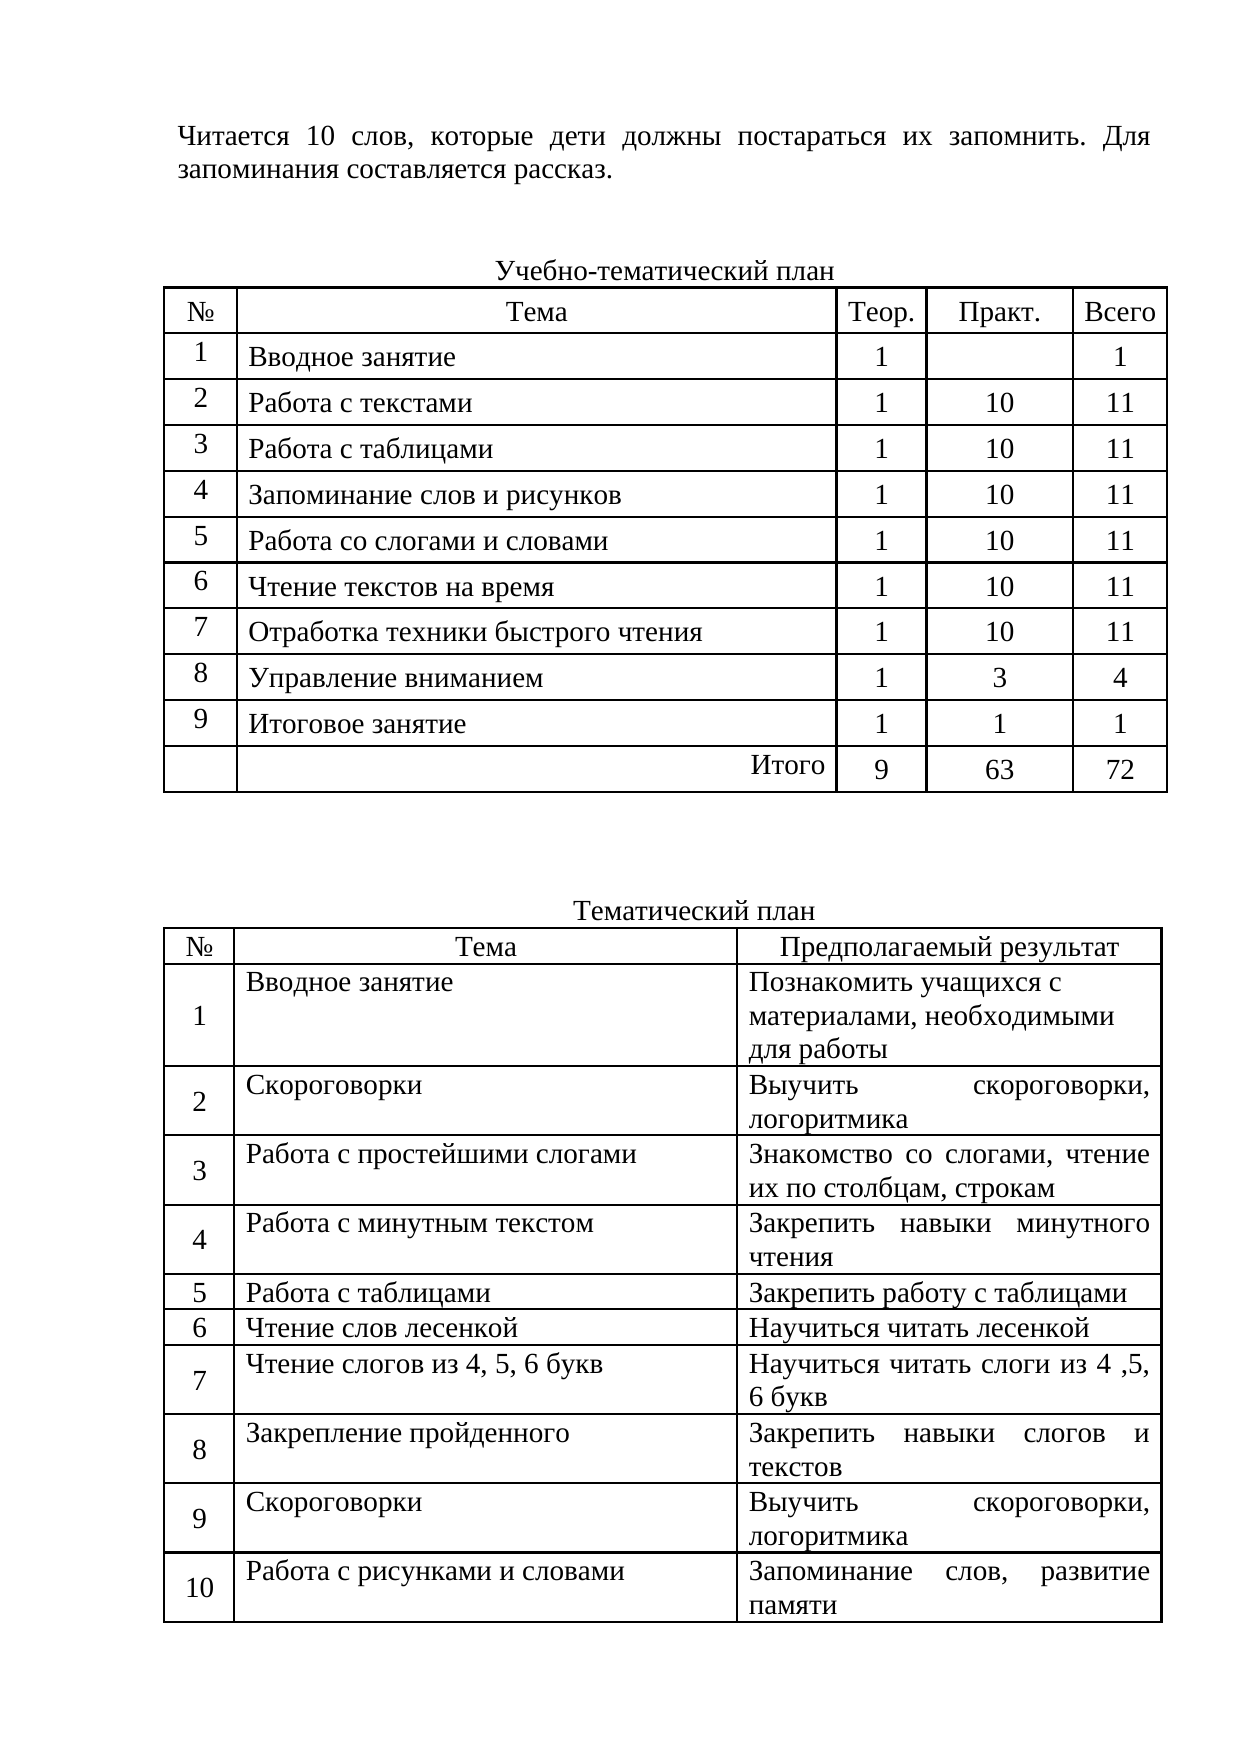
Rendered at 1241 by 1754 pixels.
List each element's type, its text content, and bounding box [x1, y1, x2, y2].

table_cell 4 [165, 472, 236, 516]
table_cell Чтение слов лесенкой [235, 1310, 736, 1344]
table_cell Скороговорки [235, 1067, 736, 1134]
table_cell 10 [928, 426, 1072, 470]
table_header Теор. [838, 289, 925, 332]
table_cell 1 [838, 472, 925, 516]
table_cell 11 [1074, 380, 1166, 424]
table_cell Закрепить навыки слогов и текстов [738, 1415, 1160, 1482]
table_cell Закрепить работу с таблицами [738, 1275, 1160, 1308]
table_cell 7 [165, 1346, 233, 1413]
text Учебно-тематический план [177, 253, 1152, 286]
table_cell 11 [1074, 564, 1166, 607]
table_cell Закрепить навыки минутного чтения [738, 1206, 1160, 1273]
text Читается 10 слов, которые дети должны постараться их запомнить. Для запоминания составляется рассказ. [177, 118, 1152, 185]
table_cell 11 [1074, 518, 1166, 561]
table_cell 1 [838, 426, 925, 470]
table_cell Научиться читать лесенкой [738, 1310, 1160, 1344]
table_cell 8 [165, 1415, 233, 1482]
table_cell 1 [165, 965, 233, 1065]
table_cell 6 [165, 1310, 233, 1344]
table_cell 63 [928, 747, 1072, 791]
table_cell 3 [165, 426, 236, 470]
table_cell 10 [928, 564, 1072, 607]
table_cell 1 [838, 564, 925, 607]
table_cell 3 [928, 655, 1072, 699]
table_cell 10 [165, 1554, 233, 1621]
table_cell 5 [165, 1275, 233, 1308]
table_cell Работа с таблицами [238, 426, 835, 470]
table_cell 1 [165, 334, 236, 378]
table_cell 9 [165, 701, 236, 745]
table_cell 11 [1074, 426, 1166, 470]
table_cell 4 [1074, 655, 1166, 699]
table_header Практ. [928, 289, 1072, 332]
table_cell [165, 747, 236, 791]
table_cell Чтение слогов из 4, 5, 6 букв [235, 1346, 736, 1413]
table_cell 11 [1074, 472, 1166, 516]
table_cell Запоминание слов и рисунков [238, 472, 835, 516]
table_cell Итоговое занятие [238, 701, 835, 745]
table_header Предполагаемый результат [738, 929, 1160, 962]
table_cell Закрепление пройденного [235, 1415, 736, 1482]
table_cell 1 [928, 701, 1072, 745]
table_header № [165, 289, 236, 332]
table_cell Познакомить учащихся с материалами, необходимыми для работы [738, 965, 1160, 1065]
table_cell 4 [165, 1206, 233, 1273]
table_cell 10 [928, 518, 1072, 561]
table_cell Выучить скороговорки, логоритмика [738, 1484, 1160, 1551]
table_cell 1 [1074, 701, 1166, 745]
table_cell Чтение текстов на время [238, 564, 835, 607]
table_cell 1 [838, 701, 925, 745]
table_cell Вводное занятие [238, 334, 835, 378]
table_cell Отработка техники быстрого чтения [238, 609, 835, 653]
text Тематический план [177, 893, 1152, 927]
table_cell 1 [838, 609, 925, 653]
table_cell Работа с минутным текстом [235, 1206, 736, 1273]
table_cell Работа с рисунками и словами [235, 1554, 736, 1621]
table_cell 3 [165, 1136, 233, 1203]
table_cell 1 [838, 518, 925, 561]
table_cell Работа с текстами [238, 380, 835, 424]
table_cell 9 [838, 747, 925, 791]
table_cell Запоминание слов, развитие памяти [738, 1554, 1160, 1621]
table_header Тема [238, 289, 835, 332]
table_cell Управление вниманием [238, 655, 835, 699]
table_cell 72 [1074, 747, 1166, 791]
table_cell 2 [165, 1067, 233, 1134]
table_cell Итого [238, 747, 835, 791]
table_cell 1 [838, 655, 925, 699]
table_cell Работа со слогами и словами [238, 518, 835, 561]
table_cell 5 [165, 518, 236, 561]
table_cell Научиться читать слоги из 4 ,5, 6 букв [738, 1346, 1160, 1413]
table_cell Скороговорки [235, 1484, 736, 1551]
table_cell 1 [1074, 334, 1166, 378]
table_cell Выучить скороговорки, логоритмика [738, 1067, 1160, 1134]
table_header № [165, 929, 233, 962]
table_cell Работа с таблицами [235, 1275, 736, 1308]
table_cell 10 [928, 609, 1072, 653]
table_cell 1 [838, 334, 925, 378]
table_cell [928, 334, 1072, 378]
table_cell Работа с простейшими слогами [235, 1136, 736, 1203]
table_cell 10 [928, 472, 1072, 516]
table_cell Знакомство со слогами, чтение их по столбцам, строкам [738, 1136, 1160, 1203]
table_cell Вводное занятие [235, 965, 736, 1065]
table_cell 9 [165, 1484, 233, 1551]
table_header Тема [235, 929, 736, 962]
table_cell 11 [1074, 609, 1166, 653]
table_header Всего [1074, 289, 1166, 332]
table_cell 6 [165, 564, 236, 607]
table_cell 2 [165, 380, 236, 424]
table_cell 8 [165, 655, 236, 699]
table_cell 1 [838, 380, 925, 424]
table_cell 10 [928, 380, 1072, 424]
table_cell 7 [165, 609, 236, 653]
